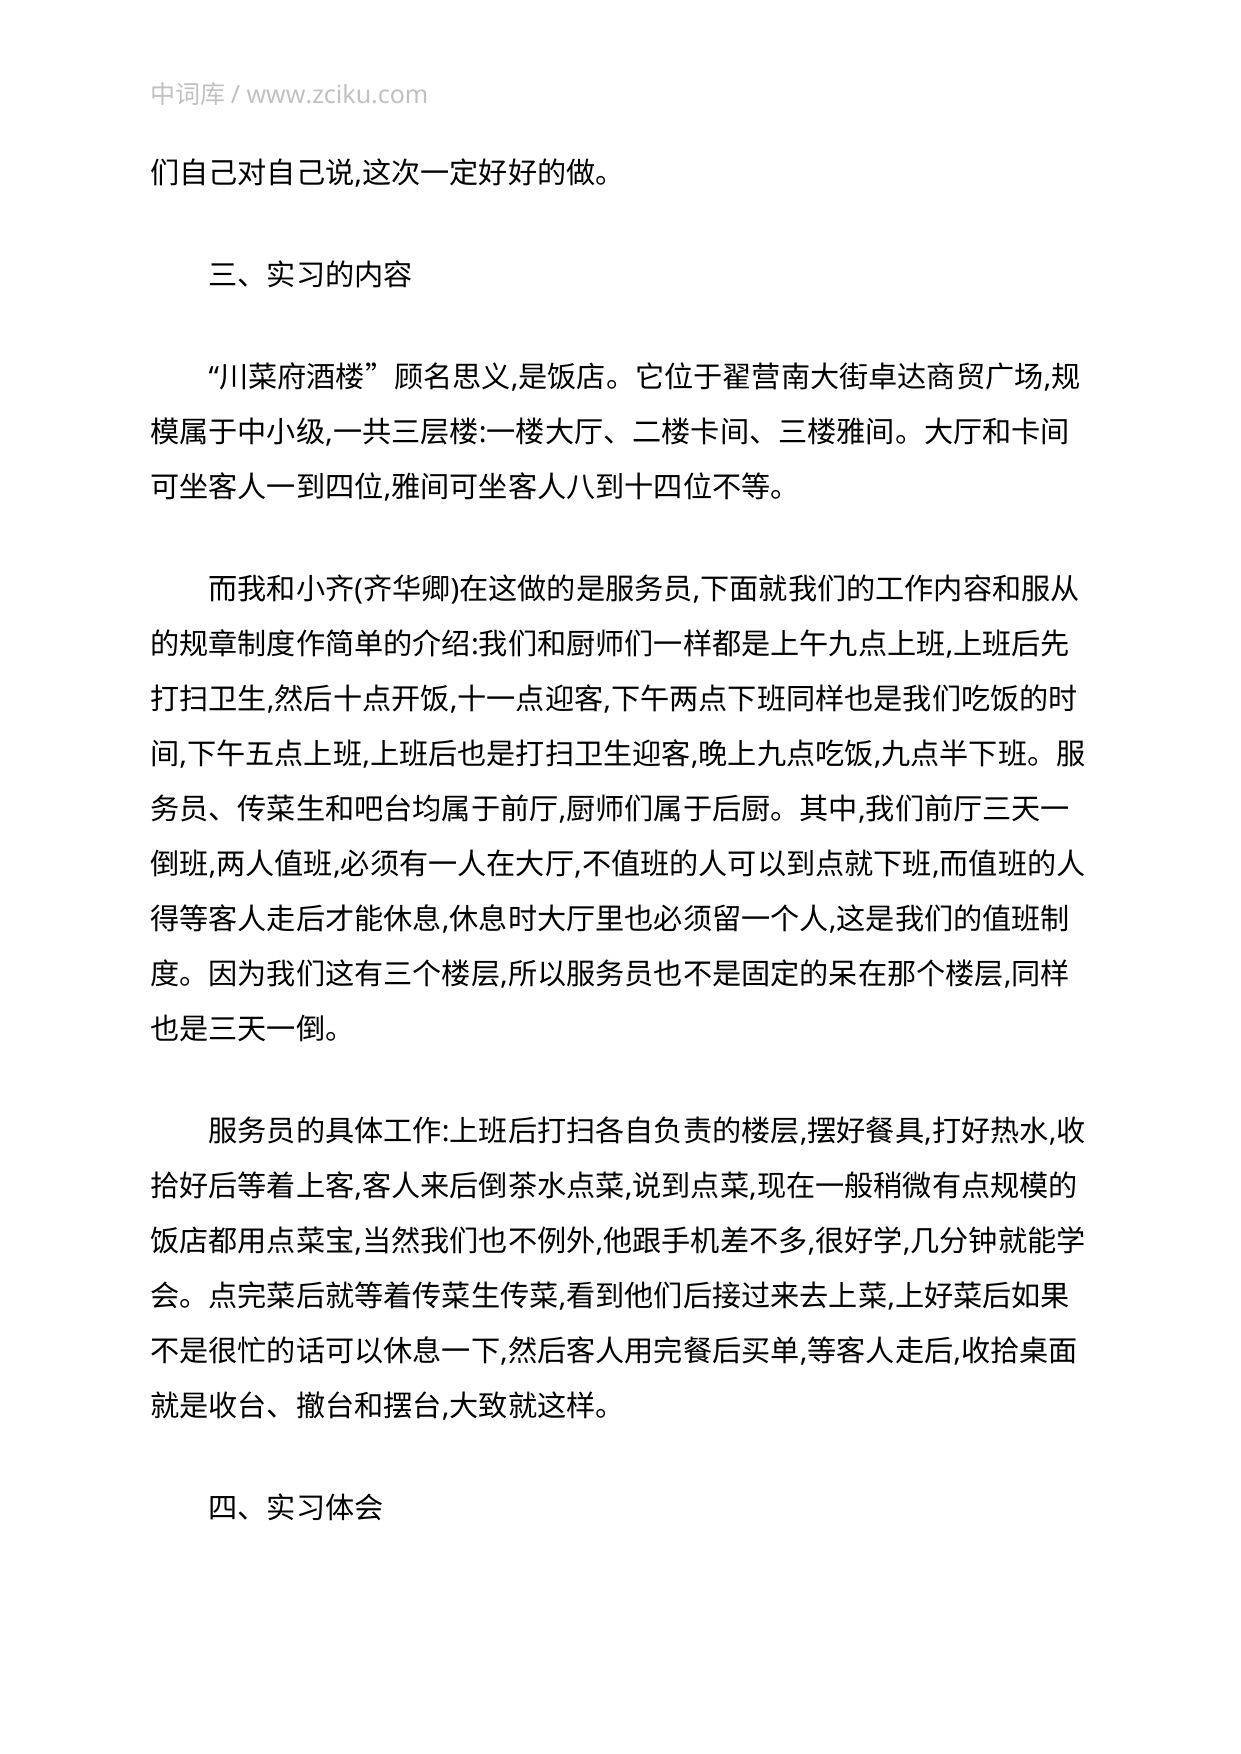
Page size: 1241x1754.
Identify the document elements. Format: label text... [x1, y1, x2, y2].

text 四、实习体会 [150, 1484, 1090, 1527]
text 三、实习的内容 [150, 252, 1090, 294]
text 服务员的具体工作:上班后打扫各自负责的楼层,摆好餐具,打好热水,收拾好后等着上客,客人来后倒茶水点菜,说到点菜,现在一般稍微有点规模的饭店都用点菜宝,当然我们也不例外,他跟手机差不多,很好学,几分钟就能学会。点完菜后就等着传菜生传菜,看到他们后接过来去上菜,上好菜后如果不是很忙的话可以休息一下,然后客人用完餐后买单,等客人走后,收拾桌面就是收台、撤台和摆台,大致就这样。 [150, 1107, 1090, 1425]
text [150, 150, 1090, 192]
text 而我和小齐(齐华卿)在这做的是服务员,下面就我们的工作内容和服从的规章制度作简单的介绍:我们和厨师们一样都是上午九点上班,上班后先打扫卫生,然后十点开饭,十一点迎客,下午两点下班同样也是我们吃饭的时间,下午五点上班,上班后也是打扫卫生迎客,晚上九点吃饭,九点半下班。服务员、传菜生和吧台均属于前厅,厨师们属于后厨。其中,我们前厅三天一倒班,两人值班,必须有一人在大厅,不值班的人可以到点就下班,而值班的人得等客人走后才能休息,休息时大厅里也必须留一个人,这是我们的值班制度。因为我们这有三个楼层,所以服务员也不是固定的呆在那个楼层,同样也是三天一倒。 [150, 566, 1090, 1048]
text “川菜府酒楼”顾名思义,是饭店。它位于翟营南大街卓达商贸广场,规模属于中小级,一共三层楼:一楼大厅、二楼卡间、三楼雅间。大厅和卡间可坐客人一到四位,雅间可坐客人八到十四位不等。 [150, 354, 1090, 506]
